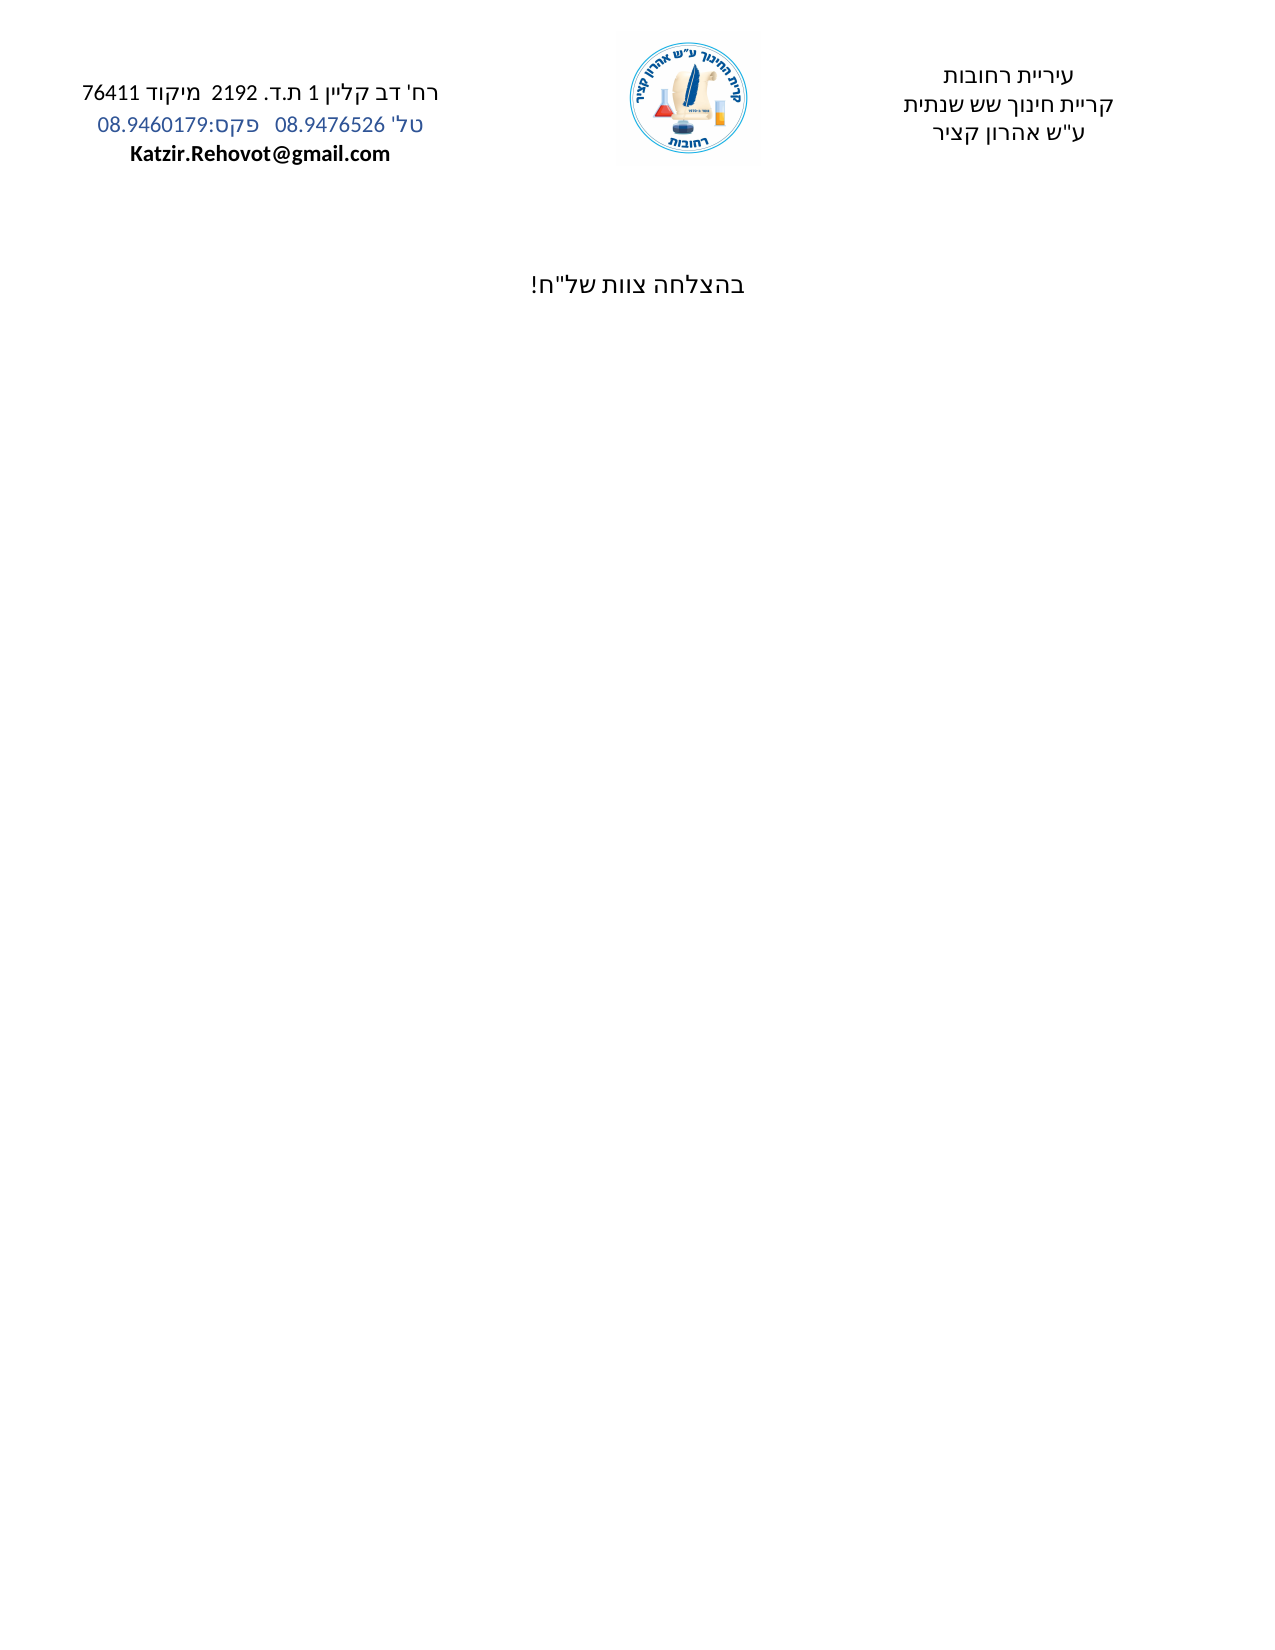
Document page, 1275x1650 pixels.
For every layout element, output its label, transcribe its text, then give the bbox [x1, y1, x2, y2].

text בהצלחה צוות של"ח! [150, 269, 1125, 300]
picture [615, 31, 762, 166]
